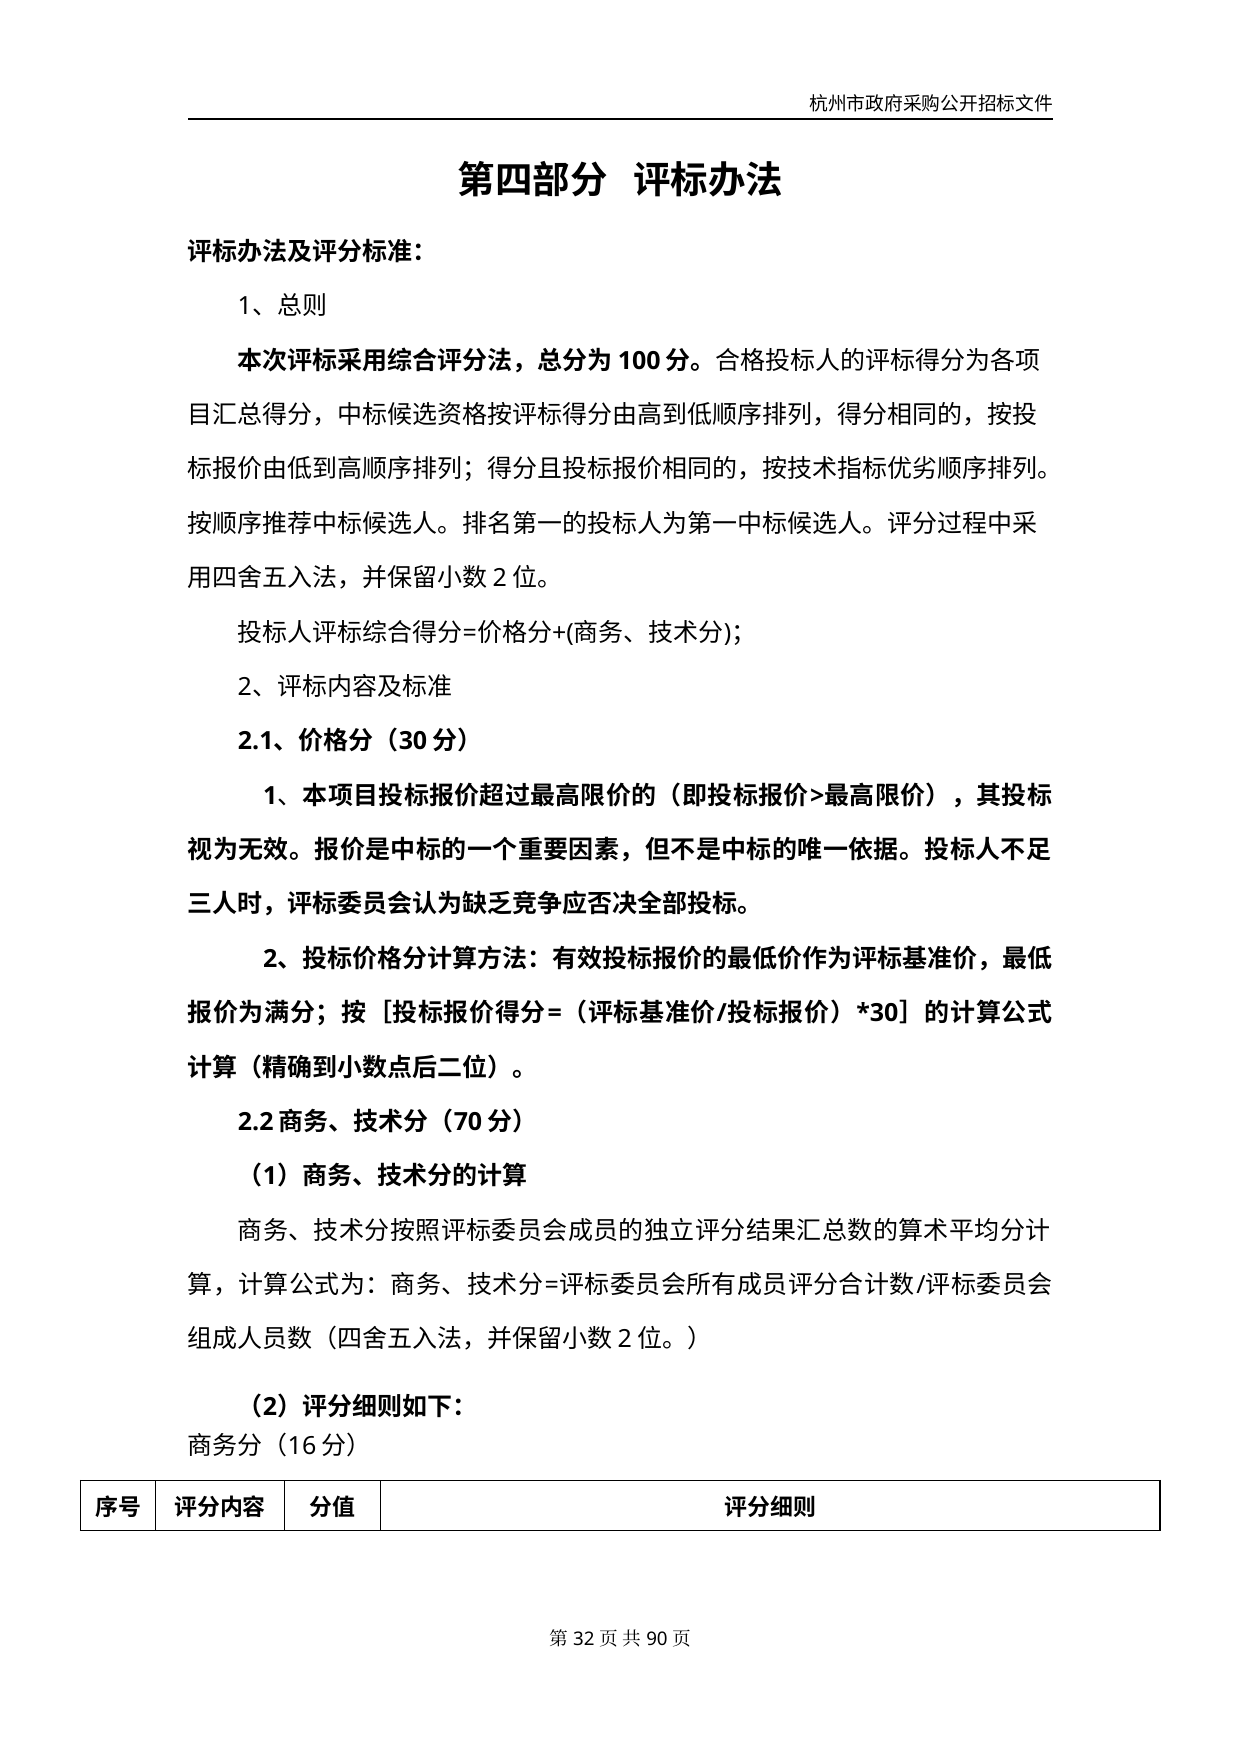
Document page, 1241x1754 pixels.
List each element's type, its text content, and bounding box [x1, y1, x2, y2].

text 2.2商务、技术分（70分） [187, 1101, 1053, 1138]
text 2、投标价格分计算方法：有效投标报价的最低价作为评标基准价，最低报价为满分；按［投标报价得分=（评标基准价/投标报价）*30］的计算公式计算（精确到小数点后二位）。 [187, 938, 1053, 1083]
text 2.1、价格分（30分） [187, 721, 1053, 757]
text 商务分（16分） [187, 1425, 1053, 1462]
text 本次评标采用综合评分法，总分为100分。合格投标人的评标得分为各项目汇总得分，中标候选资格按评标得分由高到低顺序排列，得分相同的，按投标报价由低到高顺序排列；得分且投标报价相同的，按技术指标优劣顺序排列。按顺序推荐中标候选人。排名第一的投标人为第一中标候选人。评分过程中采用四舍五入法，并保留小数2位。 [187, 340, 1053, 594]
list 评分细则如下： [187, 1373, 1053, 1425]
table_header 评分细则 [381, 1481, 1159, 1530]
text 2、评标内容及标准 [187, 666, 1053, 703]
table_header 序号 [81, 1481, 155, 1530]
table_header 分值 [285, 1481, 380, 1530]
text （1）商务、技术分的计算 [187, 1156, 1053, 1192]
text 第四部分 评标办法 [187, 150, 1053, 204]
table_header 评分内容 [156, 1481, 284, 1530]
text 评标办法及评分标准： [187, 231, 1053, 268]
text 1、本项目投标报价超过最高限价的（即投标报价>最高限价），其投标视为无效。报价是中标的一个重要因素，但不是中标的唯一依据。投标人不足三人时，评标委员会认为缺乏竞争应否决全部投标。 [187, 775, 1053, 920]
text 投标人评标综合得分=价格分+(商务、技术分)； [187, 612, 1053, 648]
text 商务、技术分按照评标委员会成员的独立评分结果汇总数的算术平均分计算，计算公式为：商务、技术分=评标委员会所有成员评分合计数/评标委员会组成人员数（四舍五入法，并保留小数2位。） [187, 1210, 1053, 1355]
text 1、总则 [187, 286, 1053, 322]
